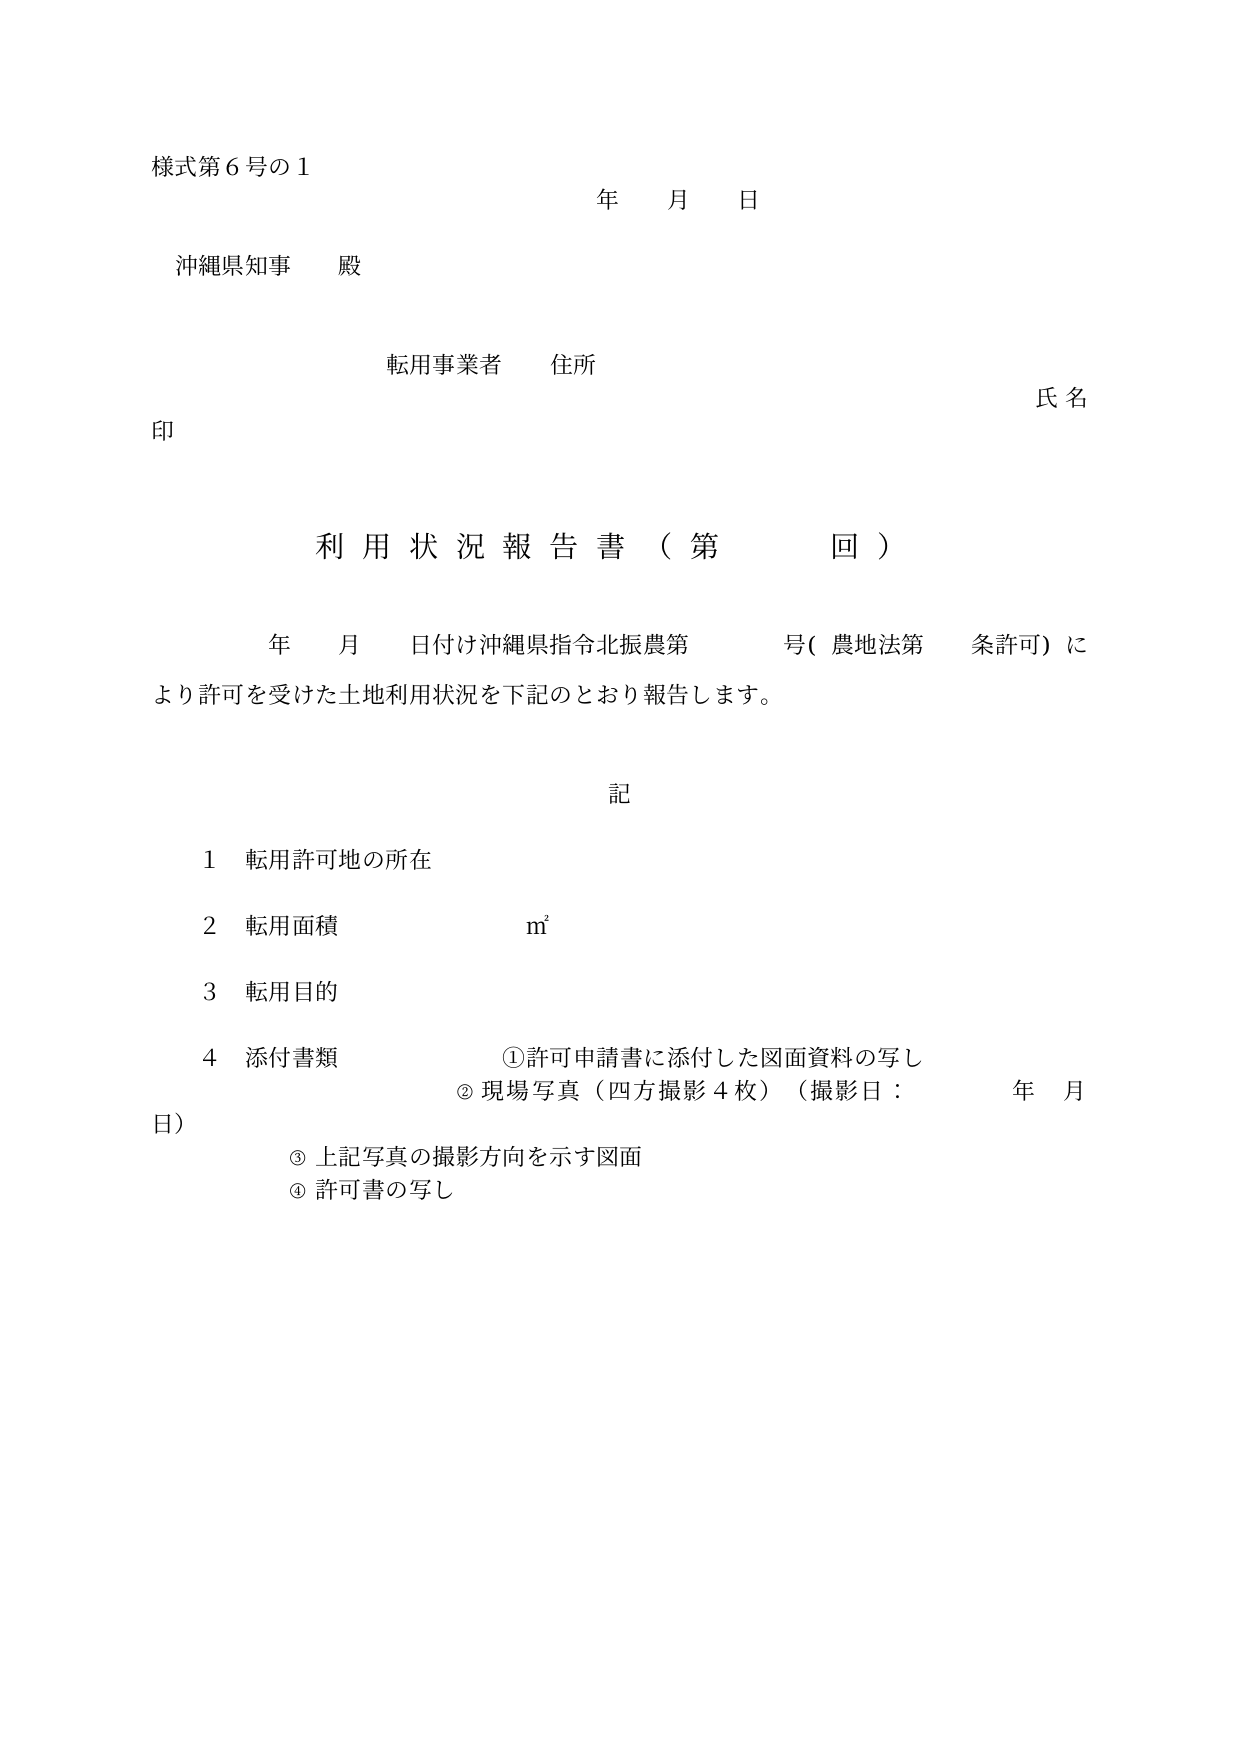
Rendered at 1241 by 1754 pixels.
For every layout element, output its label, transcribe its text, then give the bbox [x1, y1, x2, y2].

text 氏名 印 [151, 380, 1089, 446]
text 記 [151, 776, 1089, 809]
text ③上記写真の撮影方向を示す図面 [151, 1139, 1089, 1172]
text １ 転用許可地の所在 [151, 842, 1089, 875]
text ④許可書の写し [151, 1172, 1089, 1205]
text ２ 転用面積 ㎡ [151, 908, 1089, 941]
text ４ 添付書類 ①許可申請書に添付した図面資料の写し [151, 1040, 1089, 1073]
text 転用事業者 住所 [151, 347, 1089, 380]
text 様式第６号の１ [151, 149, 1089, 182]
text 利用状況報告書（第 回） [151, 512, 1089, 578]
text 沖縄県知事 殿 [151, 248, 1089, 281]
text 年 月 日 [151, 182, 1089, 215]
text 年 月 日付け沖縄県指令北振農第 号(農地法第 条許可)により許可を受けた土地利用状況を下記のとおり報告します。 [151, 611, 1089, 710]
text ３ 転用目的 [151, 974, 1089, 1007]
text ②現場写真（四方撮影４枚）（撮影日： 年 月 日） [151, 1073, 1089, 1139]
